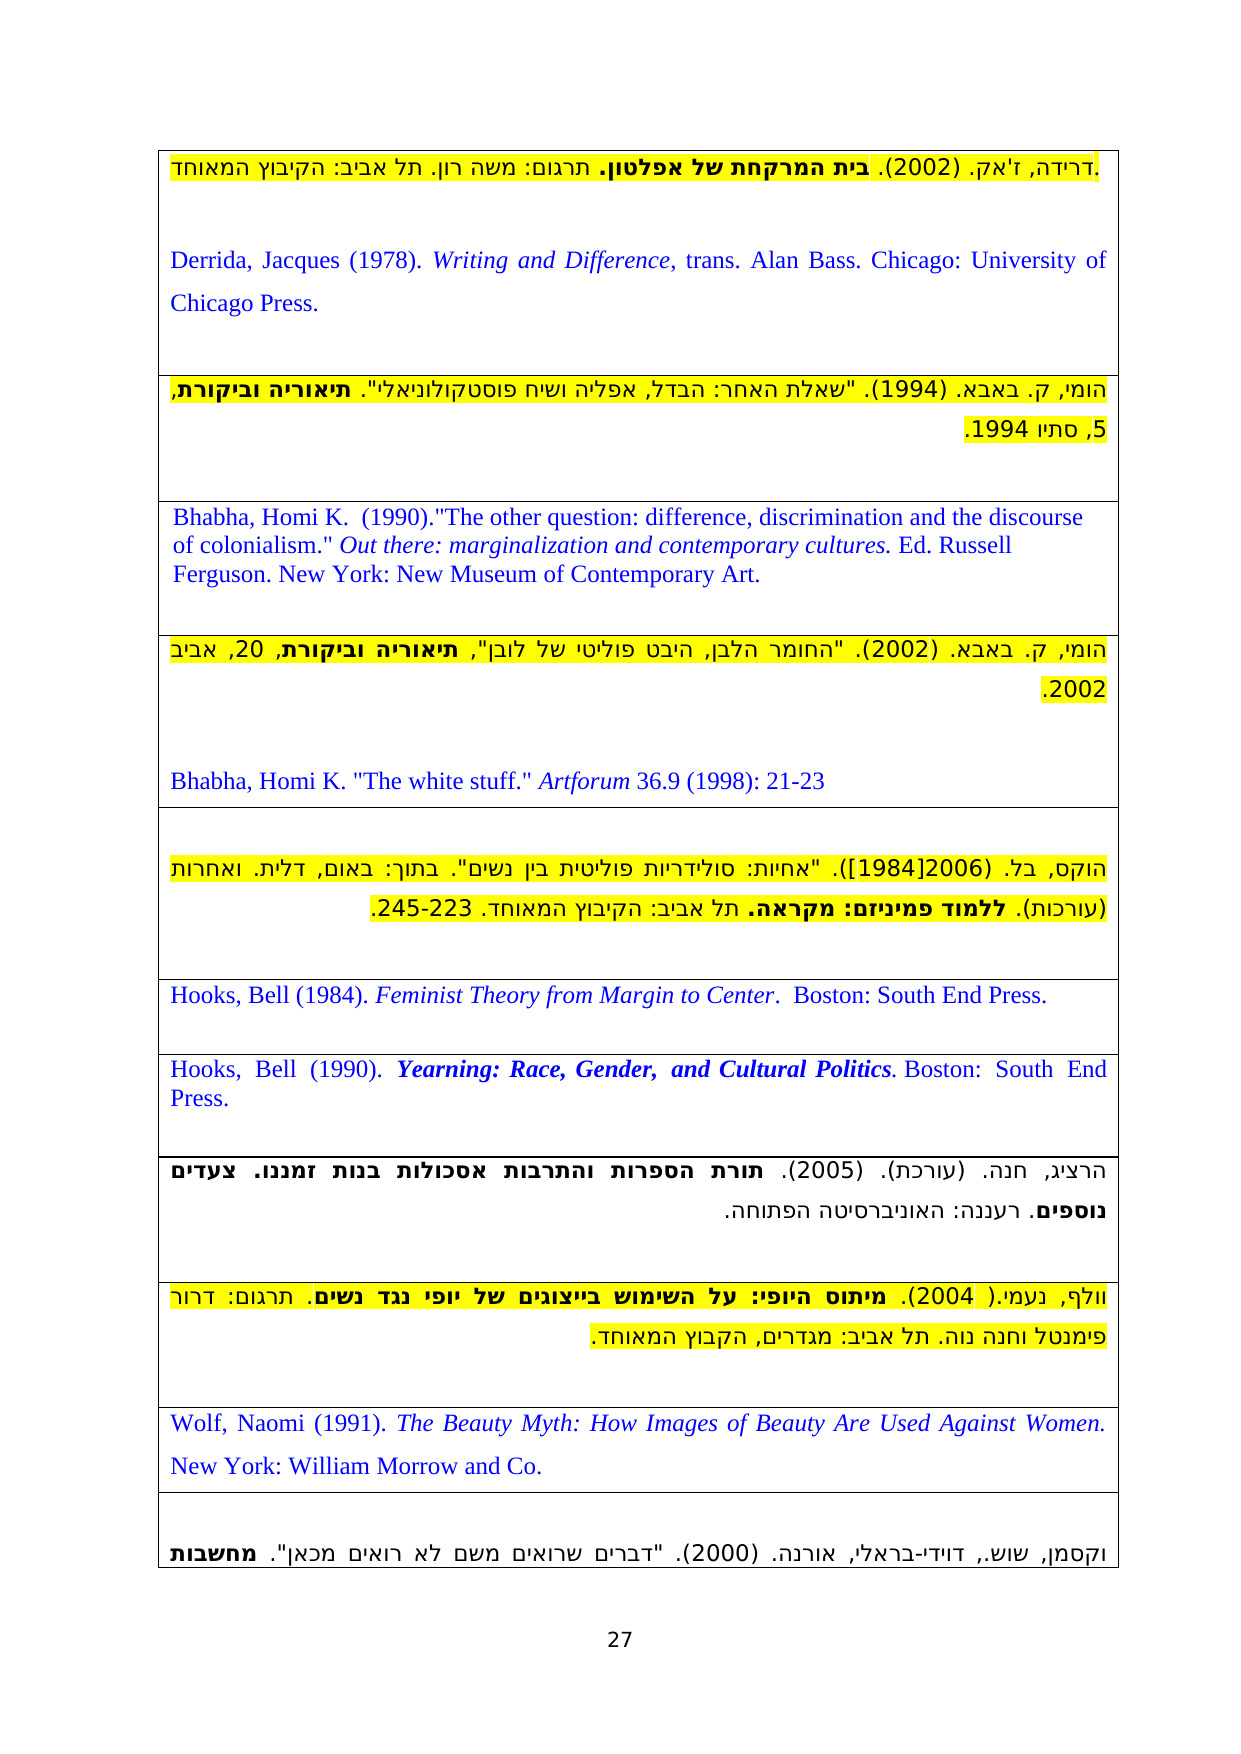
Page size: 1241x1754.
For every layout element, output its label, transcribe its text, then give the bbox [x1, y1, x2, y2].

table_cell Wolf, Naomi (1991). The Beauty Myth: How Images of Beauty Are Used Against Women. New York: William Morrow and Co. [159, 1408, 1118, 1492]
table_cell הוקס, בל. (2006[1984]). "אחיות: סולידריות פוליטית בין נשים". בתוך: באום, דלית. ואחרות (עורכות). ללמוד פמיניזם: מקראה. תל אביב: הקיבוץ המאוחד. 245-223. [159, 808, 1118, 979]
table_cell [159, 1493, 1118, 1567]
table_cell Hooks, Bell (1984). Feminist Theory from Margin to Center. Boston: South End Press. [159, 980, 1118, 1053]
table_cell דרידה, ז'אק. (2002). בית המרקחת של אפלטון. תרגום: משה רון. תל אביב: הקיבוץ המאוחד. Derrida, Jacques (1978). Writing and Difference, trans. Alan Bass. Chicago: University of Chicago Press. [159, 151, 1118, 375]
table_cell הומי, ק. באבא. (2002). "החומר הלבן, היבט פוליטי של לובן", תיאוריה וביקורת, 20, אביב 2002. Bhabha, Homi K. "The white stuff." Artforum 36.9 (1998): 21-23 [159, 636, 1118, 807]
table_cell הומי, ק. באבא. (1994). "שאלת האחר: הבדל, אפליה ושיח פוסטקולוניאלי". תיאוריה וביקורת, 5, סתיו 1994. [159, 376, 1118, 501]
table_cell Bhabha, Homi K. (1990)."The other question: difference, discrimination and the discourse of colonialism." Out there: marginalization and contemporary cultures. Ed. Russell Ferguson. New York: New Museum of Contemporary Art. [159, 502, 1118, 635]
table_cell וולף, נעמי.( 2004). מיתוס היופי: על השימוש בייצוגים של יופי נגד נשים. תרגום: דרור פימנטל וחנה נוה. תל אביב: מגדרים, הקבוץ המאוחד. [159, 1283, 1118, 1407]
table_cell הרציג, חנה. (עורכת). (2005). תורת הספרות והתרבות אסכולות בנות זמננו. צעדים נוספים. רעננה: האוניברסיטה הפתוחה. [159, 1158, 1118, 1282]
table_cell Hooks, Bell (1990). Yearning: Race, Gender, and Cultural Politics. Boston: South End Press. [159, 1055, 1118, 1156]
